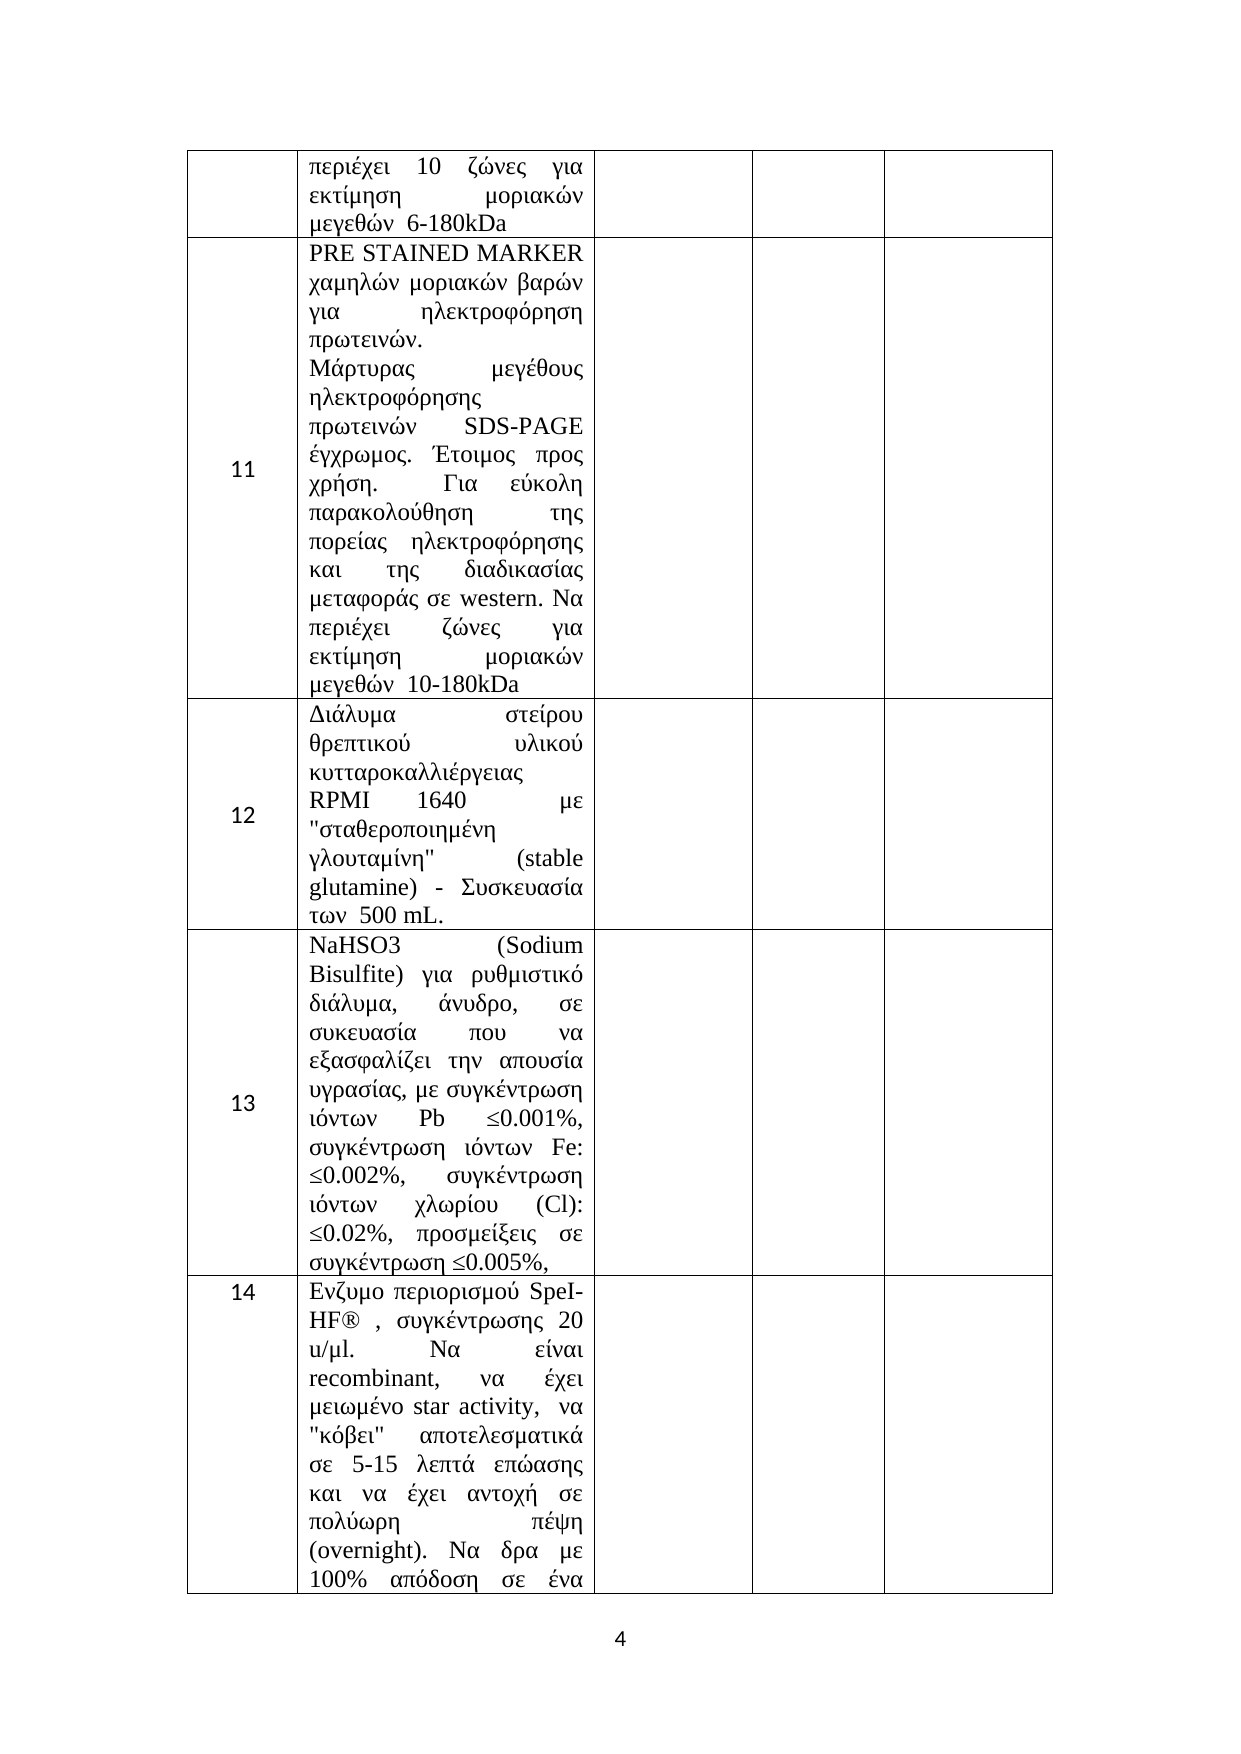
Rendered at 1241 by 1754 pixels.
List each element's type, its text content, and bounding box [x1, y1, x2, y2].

table_cell [885, 151, 1052, 237]
table_cell [595, 151, 752, 237]
table_cell [595, 1276, 752, 1593]
table_cell [595, 930, 752, 1275]
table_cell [298, 151, 594, 237]
table_cell [885, 930, 1052, 1275]
table_cell 14 [188, 1276, 297, 1593]
table_cell [885, 238, 1052, 698]
table_cell [595, 238, 752, 698]
table_cell 12 [188, 699, 297, 929]
table_cell PRE STAINED MARKER χαμηλών μοριακών βαρών για ηλεκτροφόρηση πρωτεινών. Μάρτυρας μεγέθους ηλεκτροφόρησης πρωτεινών SDS-PAGE έγχρωμος. Έτοιμος προς χρήση. Για εύκολη παρακολούθηση της πορείας ηλεκτροφόρησης και της διαδικασίας μεταφοράς σε western. Να περιέχει ζώνες για εκτίμηση μοριακών μεγεθών 10-180kDa [298, 238, 594, 698]
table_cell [298, 1276, 594, 1593]
table_cell [885, 1276, 1052, 1593]
table_cell [753, 238, 884, 698]
table_cell [885, 699, 1052, 929]
table_cell [595, 699, 752, 929]
table_cell Διάλυμα στείρου θρεπτικού υλικού κυτταροκαλλιέργειας RPMI 1640 με "σταθεροποιημένη γλουταμίνη" (stable glutamine) - Συσκευασία των 500 mL. [298, 699, 594, 929]
table_cell [753, 930, 884, 1275]
table_cell 10 [188, 151, 297, 237]
table_cell [753, 151, 884, 237]
table_cell 13 [188, 930, 297, 1275]
table_cell 11 [188, 238, 297, 698]
table_cell [753, 1276, 884, 1593]
table_cell [753, 699, 884, 929]
table_cell NaHSO3 (Sodium Bisulfite) για ρυθμιστικό διάλυμα, άνυδρο, σε συκευασία που να εξασφαλίζει την απουσία υγρασίας, με συγκέντρωση ιόντων Pb ≤0.001%, συγκέντρωση ιόντων Fe: ≤0.002%, συγκέντρωση ιόντων χλωρίου (Cl): ≤0.02%, προσμείξεις σε συγκέντρωση ≤0.005%, [298, 930, 594, 1275]
